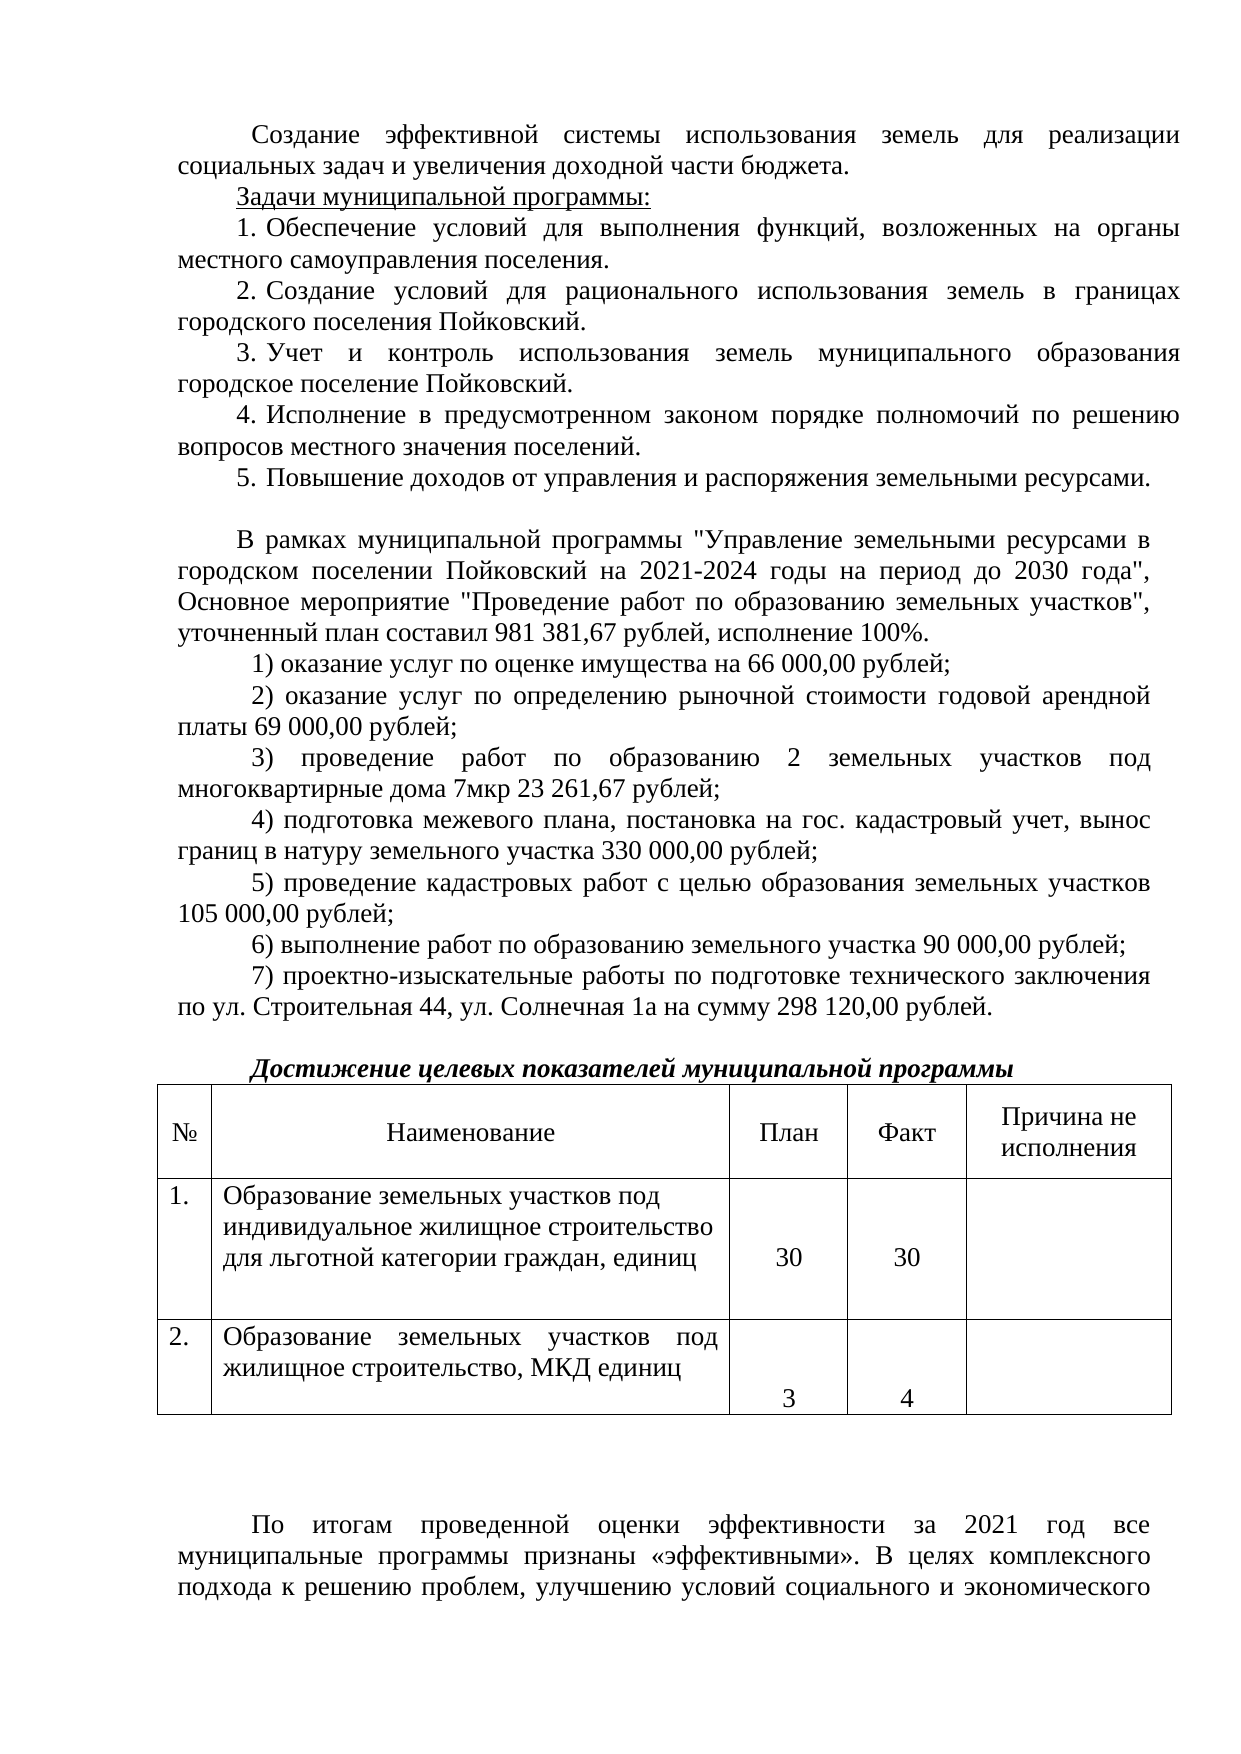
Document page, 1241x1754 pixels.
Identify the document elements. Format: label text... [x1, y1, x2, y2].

table_header План [730, 1085, 847, 1178]
text Достижение целевых показателей муниципальной программы [177, 1052, 1152, 1084]
text 2) оказание услуг по определению рыночной стоимости годовой арендной платы 69 000,00 рублей; [177, 679, 1152, 741]
text Задачи муниципальной программы: [236, 180, 1181, 212]
table_cell 1. [158, 1179, 211, 1319]
text 7) проектно-изыскательные работы по подготовке технического заключения по ул. Строительная 44, ул. Солнечная 1а на сумму 298 120,00 рублей. [177, 959, 1152, 1021]
table_header Факт [848, 1085, 966, 1178]
list Обеспечение условий для выполнения функций, возложенных на органы местного самоуправления поселения. [177, 212, 1181, 274]
table_cell Образование земельных участков под жилищное строительство, МКД единиц [212, 1320, 729, 1414]
table_header Наименование [212, 1085, 729, 1178]
table_cell [967, 1320, 1171, 1414]
table_cell [967, 1179, 1171, 1319]
table_header Причина не исполнения [967, 1085, 1171, 1178]
text Создание эффективной системы использования земель для реализации социальных задач и увеличения доходной части бюджета. [177, 118, 1181, 180]
table_cell 4 [848, 1320, 966, 1414]
text В рамках муниципальной программы "Управление земельными ресурсами в городском поселении Пойковский на 2021-2024 годы на период до 2030 года", Основное мероприятие "Проведение работ по образованию земельных участков", уточненный план составил 981 381,67 рублей, исполнение 100%. [177, 523, 1152, 648]
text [177, 1508, 1152, 1602]
table_cell 3 [730, 1320, 847, 1414]
list Повышение доходов от управления и распоряжения земельными ресурсами. [177, 461, 1181, 492]
table_cell 30 [730, 1179, 847, 1319]
list Исполнение в предусмотренном законом порядке полномочий по решению вопросов местного значения поселений. [177, 398, 1181, 461]
table_cell 2. [158, 1320, 211, 1414]
list Создание условий для рационального использования земель в границах городского поселения Пойковский. [177, 274, 1181, 336]
table_cell Образование земельных участков под индивидуальное жилищное строительство для льготной категории граждан, единиц [212, 1179, 729, 1319]
text 5) проведение кадастровых работ с целью образования земельных участков 105 000,00 рублей; [177, 866, 1152, 928]
text 4) подготовка межевого плана, постановка на гос. кадастровый учет, вынос границ в натуру земельного участка 330 000,00 рублей; [177, 803, 1152, 866]
list Учет и контроль использования земель муниципального образования городское поселение Пойковский. [177, 336, 1181, 398]
text 3) проведение работ по образованию 2 земельных участков под многоквартирные дома 7мкр 23 261,67 рублей; [177, 741, 1152, 803]
text 1) оказание услуг по оценке имущества на 66 000,00 рублей; [177, 648, 1152, 679]
table_cell 30 [848, 1179, 966, 1319]
text 6) выполнение работ по образованию земельного участка 90 000,00 рублей; [177, 928, 1152, 959]
table_header № [158, 1085, 211, 1178]
